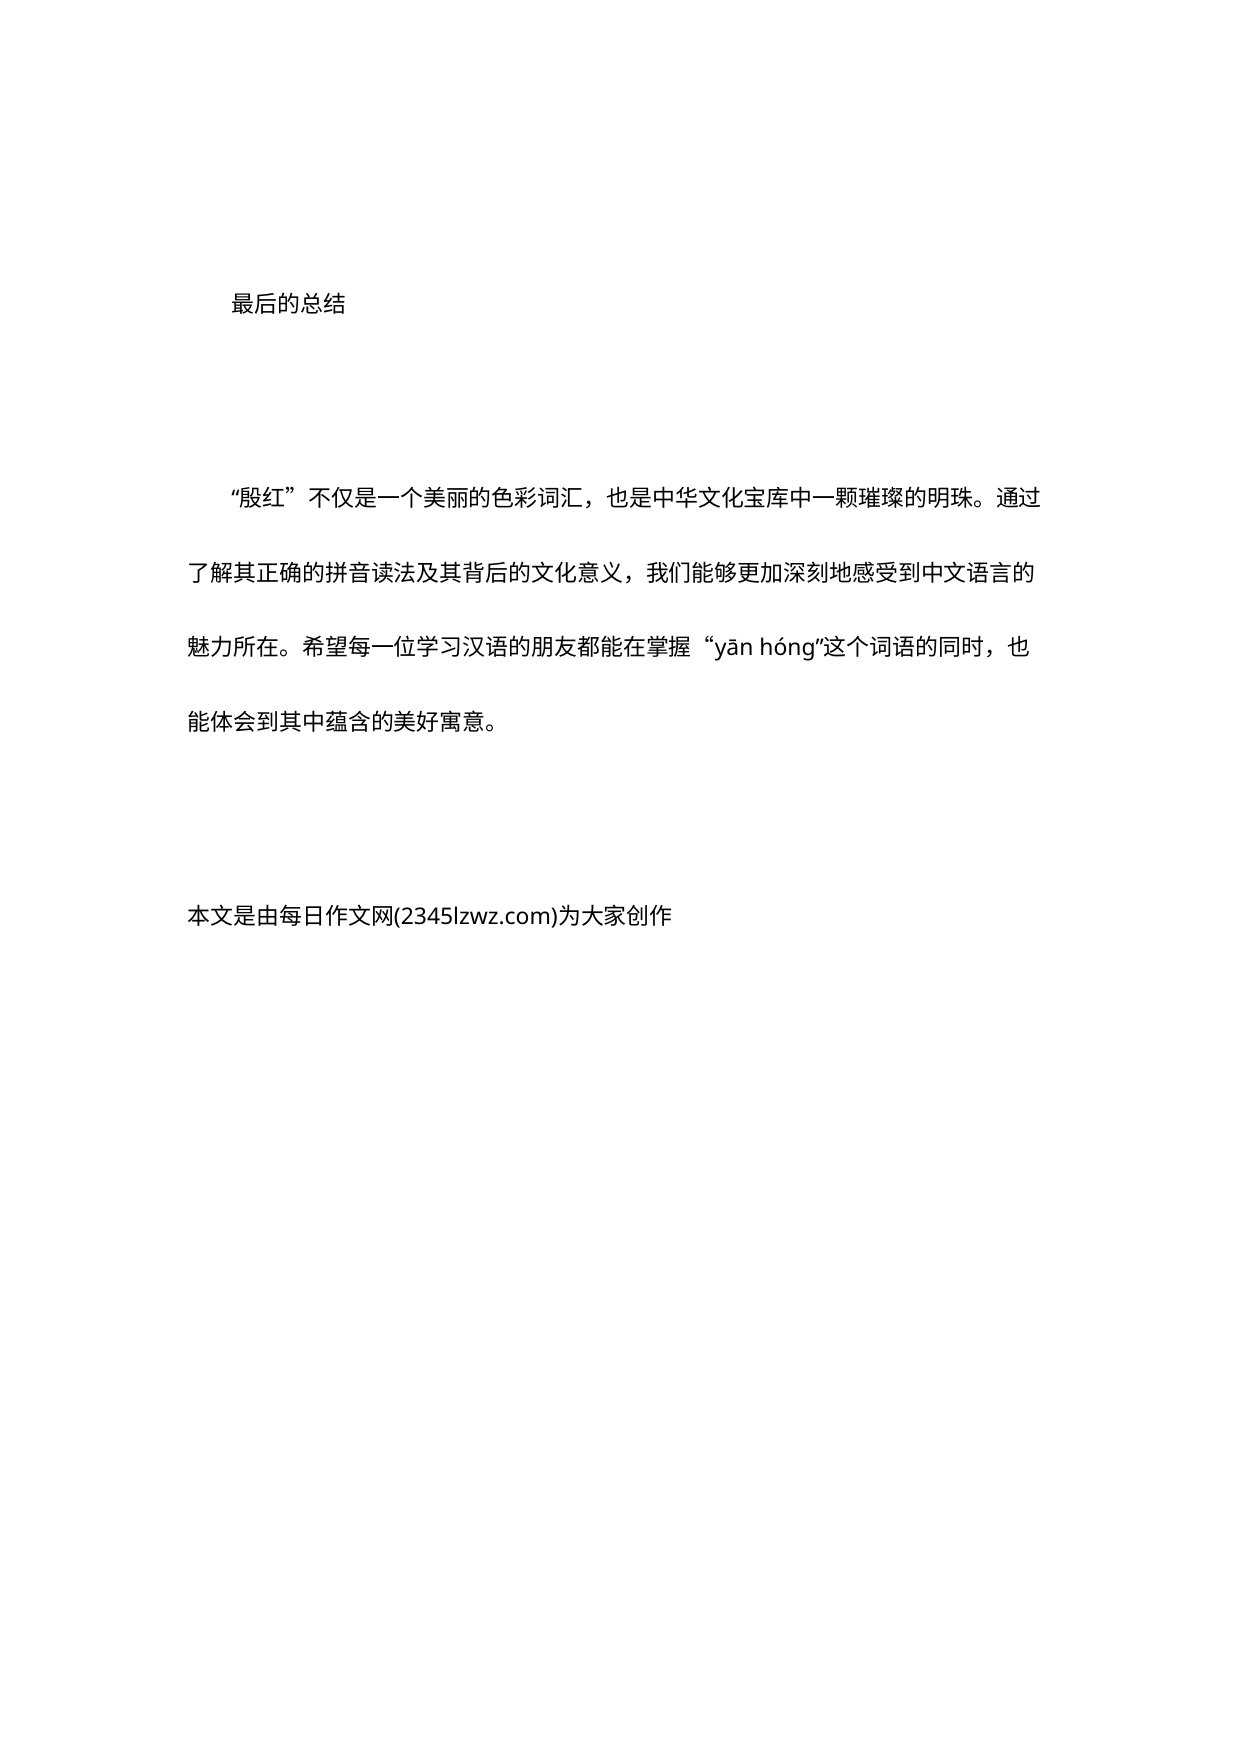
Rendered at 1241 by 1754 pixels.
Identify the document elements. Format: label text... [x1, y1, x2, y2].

text 本文是由每日作文网(2345lzwz.com)为大家创作 [187, 882, 1053, 947]
text “殷红”不仅是一个美丽的色彩词汇，也是中华文化宝库中一颗璀璨的明珠。通过了解其正确的拼音读法及其背后的文化意义，我们能够更加深刻地感受到中文语言的魅力所在。希望每一位学习汉语的朋友都能在掌握“yān hóng”这个词语的同时，也能体会到其中蕴含的美好寓意。 [187, 464, 1053, 753]
text 最后的总结 [187, 270, 1053, 335]
